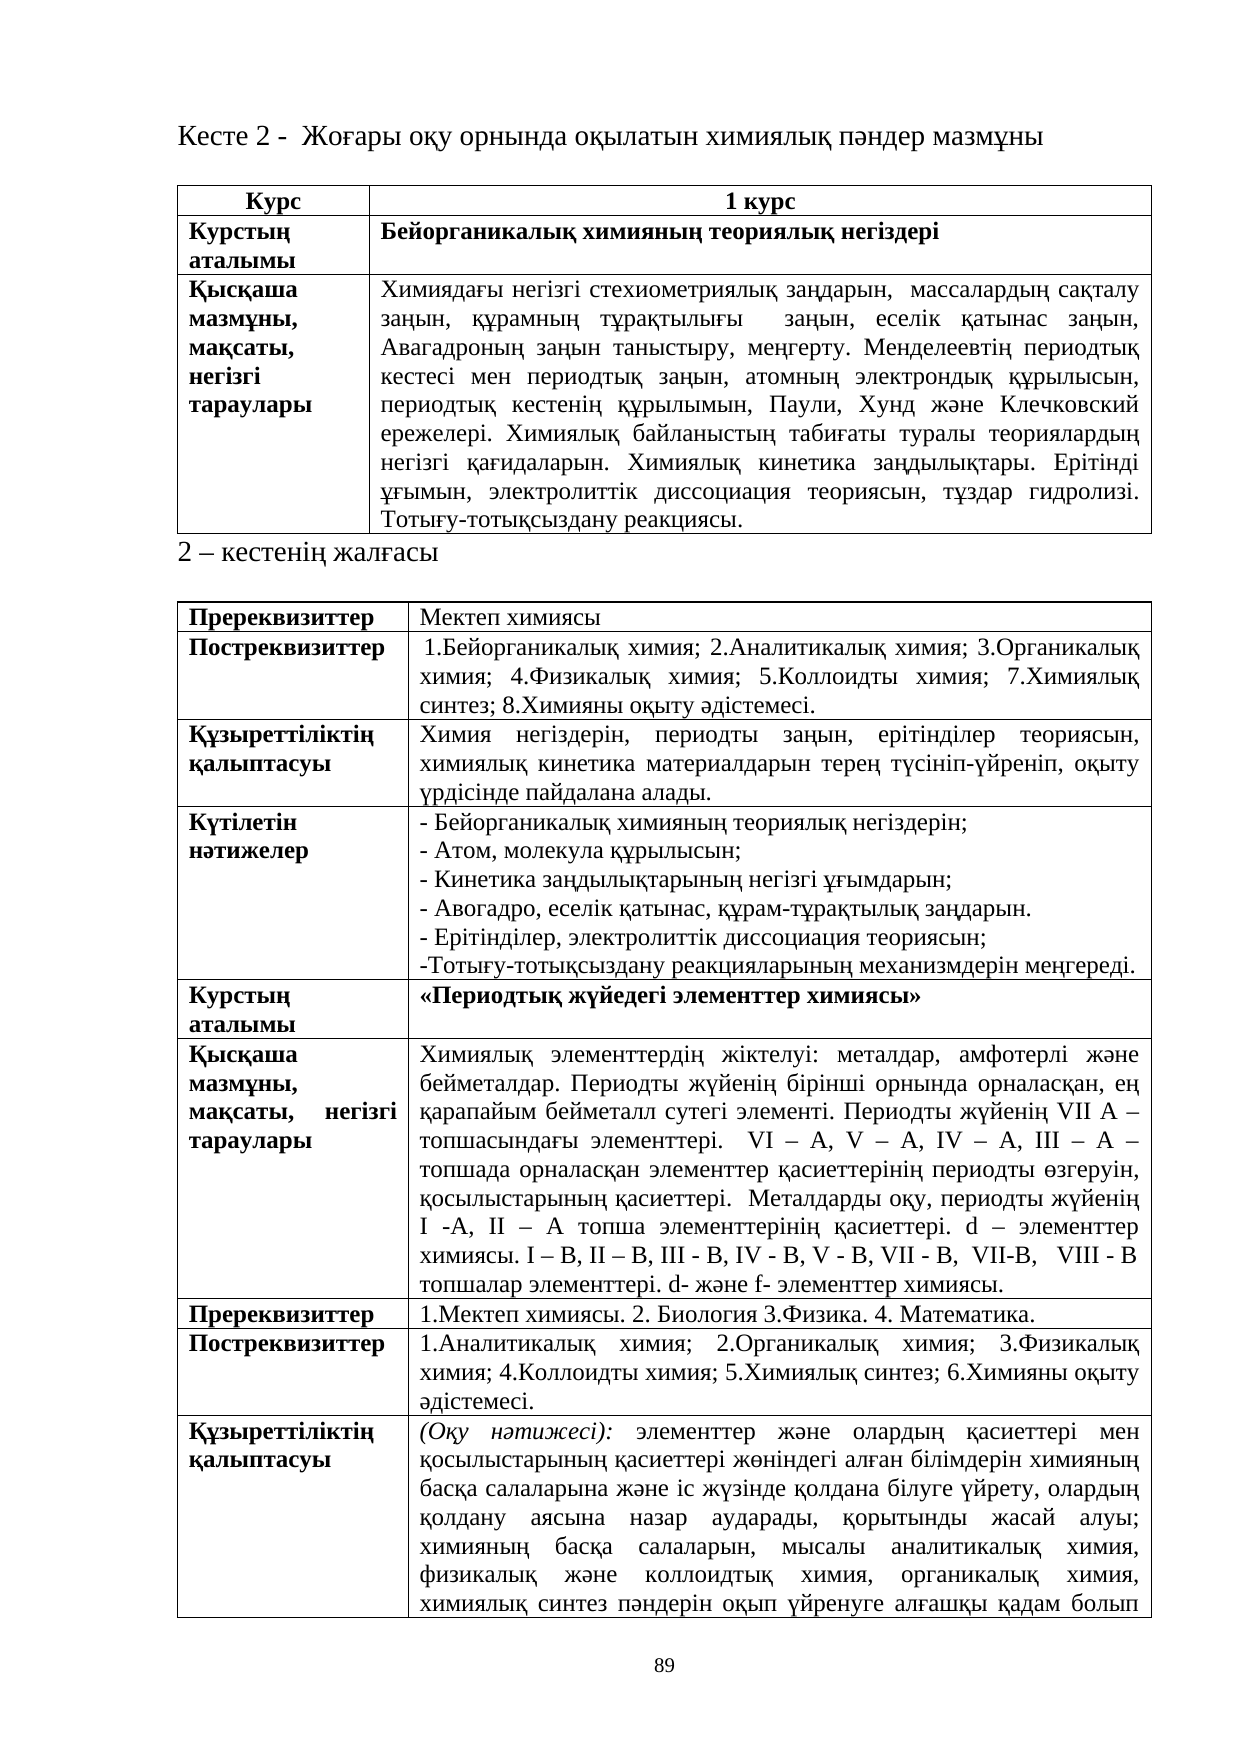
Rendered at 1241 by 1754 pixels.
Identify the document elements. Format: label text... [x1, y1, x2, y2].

text 2 – кестенің жалғасы [177, 534, 1152, 568]
table_cell Химия негіздерін, периодты заңын, ерітінділер теориясын, химиялық кинетика материалдарын терең түсініп-үйреніп, оқыту үрдісінде пайдалана алады. [409, 720, 1151, 806]
table_cell 1.Мектеп химиясы. 2. Биология 3.Физика. 4. Математика. [409, 1299, 1151, 1327]
table_header 1 курс [370, 186, 1151, 215]
table_cell Химиялық элементтердің жіктелуі: металдар, амфотерлі және бейметалдар. Периодты жүйенің бірінші орнында орналасқан, ең қарапайым бейметалл сутегі элементі. Периодты жүйенің VII A – топшасындағы элементтері. VI – A, V – A, IV – A, III – A – топшада орналасқан элементтер қасиеттерінің периодты өзгеруін, қосылыстарының қасиеттері. Металдарды оқу, периодты жүйенің I -A, II – А топша элементтерінің қасиеттері. d – элементтер химиясы. І – В, ІІ – В, ІІІ - В, ІV - В, V - В, VІІ - В, VІІ-В, VІІІ - В топшалар элементтері. d- және f- элементтер химиясы. [409, 1039, 1151, 1298]
table_cell Құзыреттіліктің қалыптасуы [178, 720, 408, 806]
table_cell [409, 1416, 1151, 1617]
table_cell Қысқаша мазмұны, мақсаты, негізгі тараулары [178, 1039, 408, 1298]
table_cell Курстың аталымы [178, 980, 408, 1038]
table_cell «Периодтық жүйедегі элементтер химиясы» [409, 980, 1151, 1038]
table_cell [178, 1416, 408, 1617]
table_header Мектеп химиясы [409, 603, 1151, 631]
table_cell 1.Бейорганикалық химия; 2.Аналитикалық химия; 3.Органикалық химия; 4.Физикалық химия; 5.Коллоидты химия; 7.Химиялық синтез; 8.Химияны оқыту әдістемесі. [409, 632, 1151, 718]
table_cell Постреквизиттер [178, 632, 408, 718]
text Кесте 2 - Жоғары оқу орнында оқылатын химиялық пәндер мазмұны [177, 118, 1152, 152]
table_cell Химиядағы негізгі стехиометриялық заңдарын, массалардың сақталу заңын, құрамның тұрақтылығы заңын, еселік қатынас заңын, Авагадроның заңын таныстыру, меңгерту. Менделеевтің периодтық кестесі мен периодтық заңын, атомның электрондық құрылысын, периодтық кестенің құрылымын, Паули, Хунд және Клечковский ережелері. Химиялық байланыстың табиғаты туралы теориялардың негізгі қағидаларын. Химиялық кинетика заңдылықтары. Ерітінді ұғымын, электролиттік диссоциация теориясын, тұздар гидролизі. Тотығу-тотықсыздану реакциясы. [370, 275, 1151, 533]
table_cell - Бейорганикалық химияның теориялық негіздерін; - Атом, молекула құрылысын; - Кинетика заңдылықтарының негізгі ұғымдарын; - Авогадро, еселік қатынас, құрам-тұрақтылық заңдарын. - Ерітінділер, электролиттік диссоциация теориясын; -Тотығу-тотықсыздану реакцияларының механизмдерін меңгереді. [409, 807, 1151, 979]
table_cell Постреквизиттер [178, 1329, 408, 1415]
table_header Курс [178, 186, 369, 215]
table_cell Қысқаша мазмұны, мақсаты, негізгі тараулары [178, 275, 369, 533]
table_cell Курстың аталымы [178, 216, 369, 273]
table_header Пререквизиттер [178, 603, 408, 631]
table_cell Күтілетін нәтижелер [178, 807, 408, 979]
table_cell Пререквизиттер [178, 1299, 408, 1327]
table_cell Бейорганикалық химияның теориялық негіздері [370, 216, 1151, 273]
table_cell 1.Аналитикалық химия; 2.Органикалық химия; 3.Физикалық химия; 4.Коллоидты химия; 5.Химиялық синтез; 6.Химияны оқыту әдістемесі. [409, 1329, 1151, 1415]
